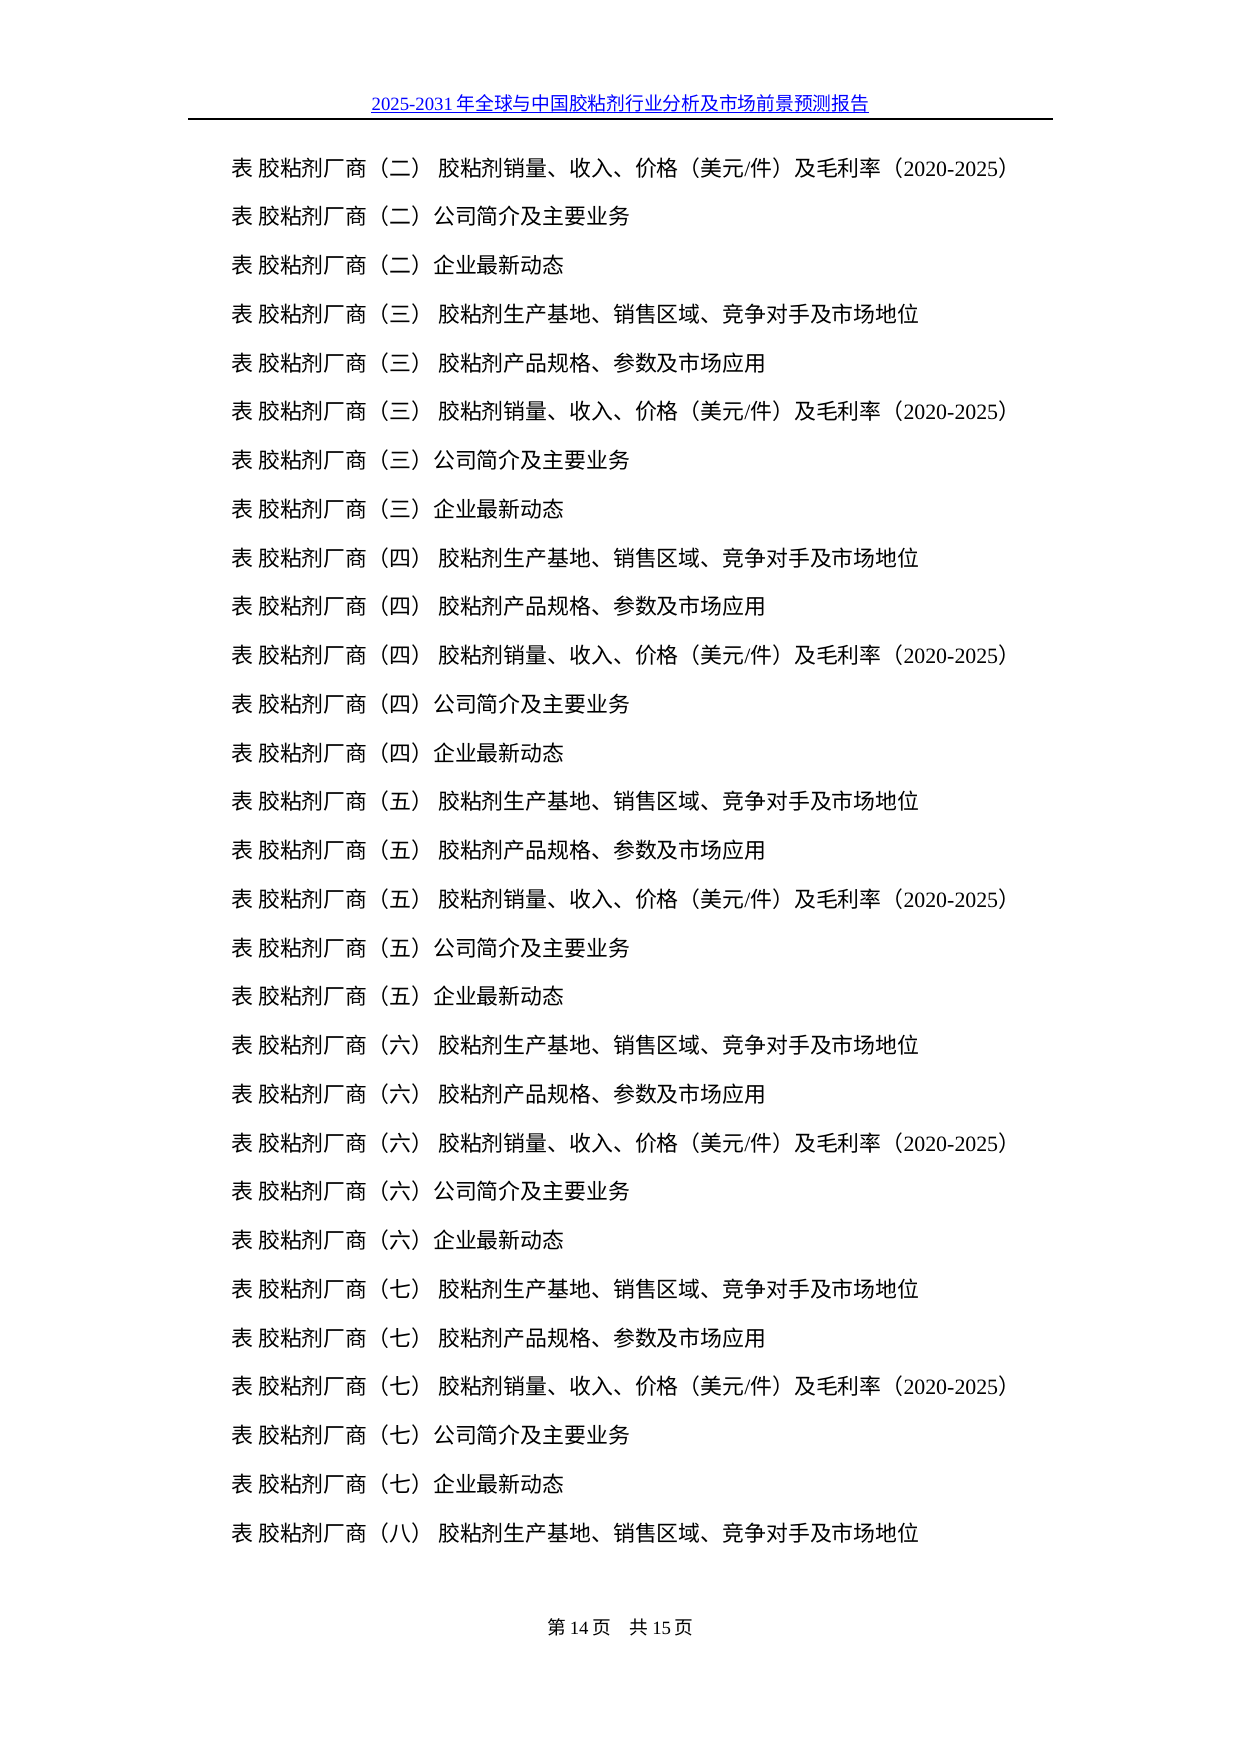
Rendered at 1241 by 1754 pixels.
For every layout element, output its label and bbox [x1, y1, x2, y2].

text [187, 150, 1053, 1548]
